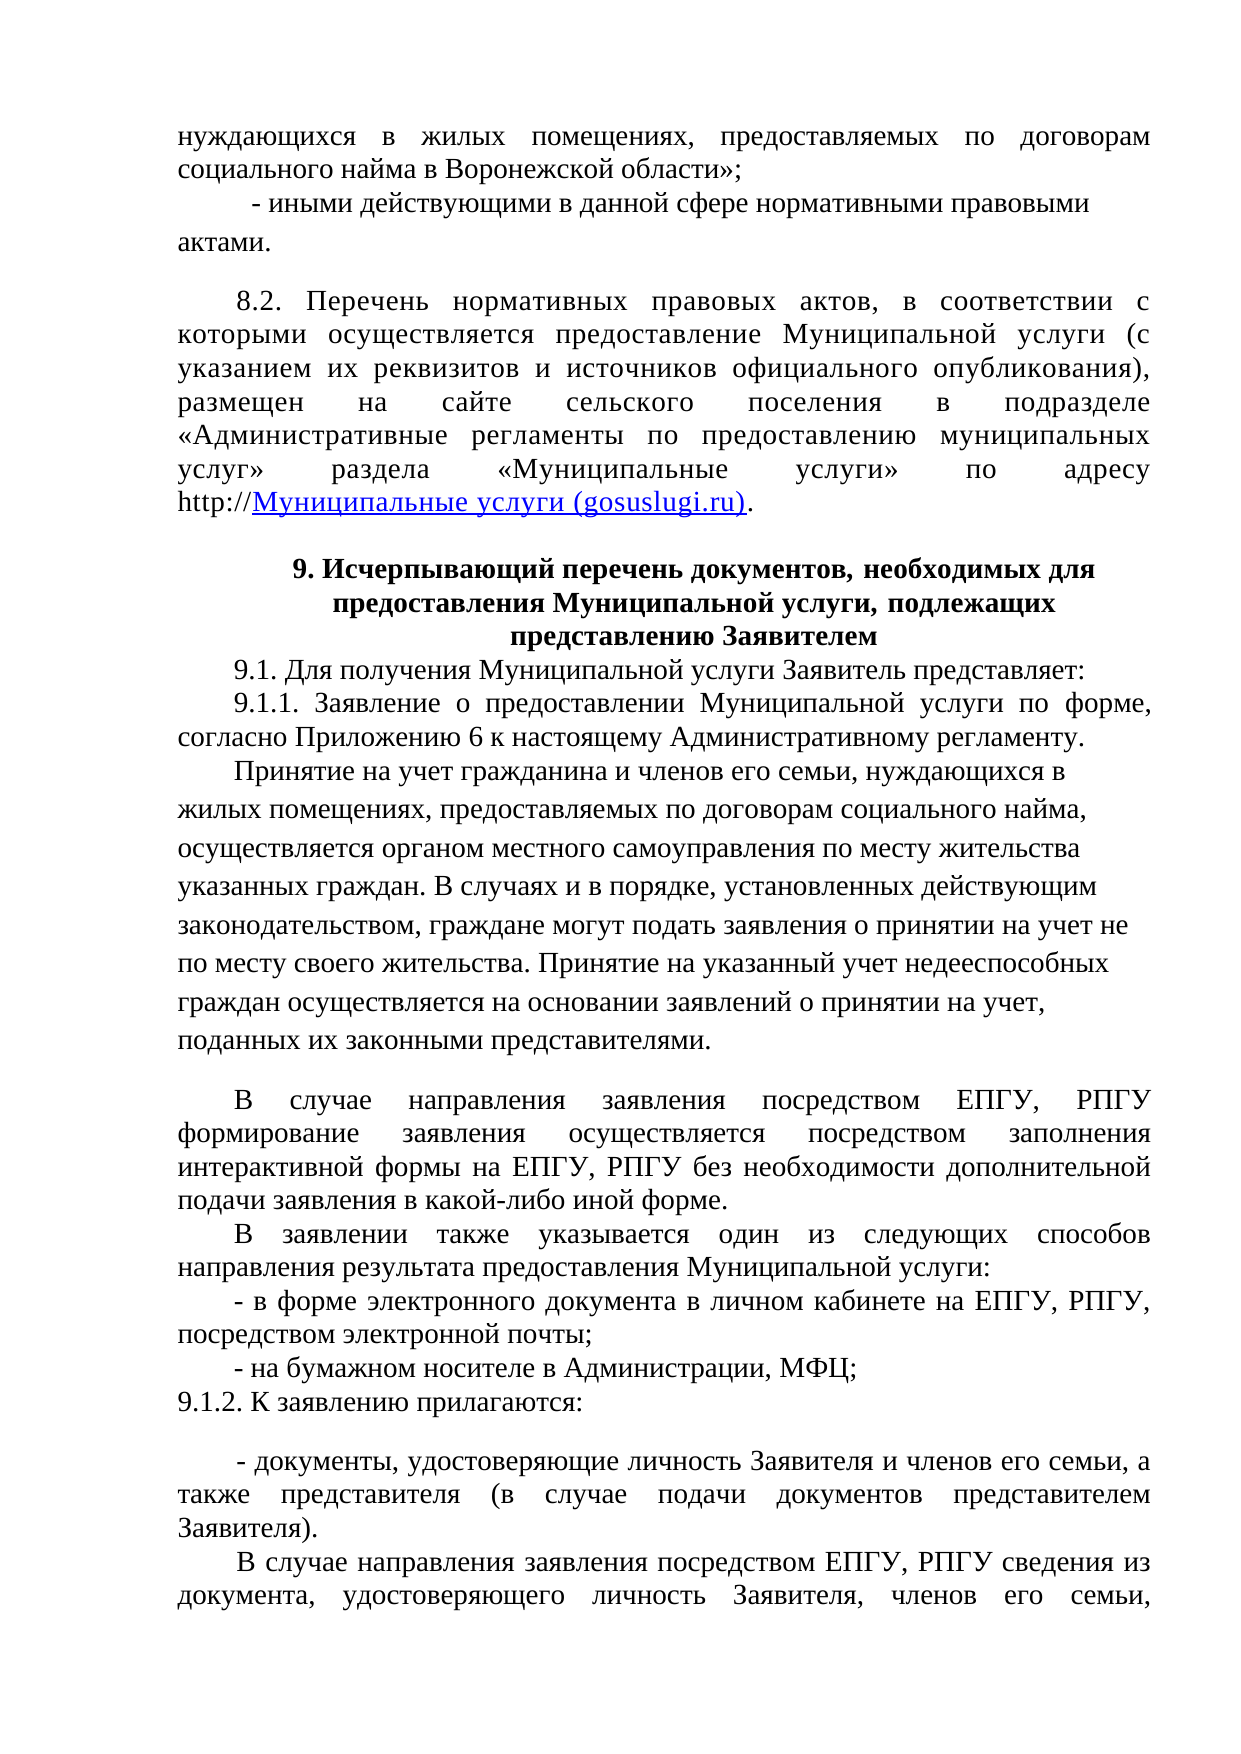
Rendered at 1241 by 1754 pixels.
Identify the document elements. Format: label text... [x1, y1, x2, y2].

text В случае направления заявления посредством ЕПГУ, РПГУ формирование заявления осуществляется посредством заполнения интерактивной формы на ЕПГУ, РПГУ без необходимости дополнительной подачи заявления в какой-либо иной форме. [177, 1082, 1152, 1216]
text Принятие на учет гражданина и членов его семьи, нуждающихся в жилых помещениях, предоставляемых по договорам социального найма, осуществляется органом местного самоуправления по месту жительства указанных граждан. В случаях и в порядке, установленных действующим законодательством, граждане могут подать заявления о принятии на учет не по месту своего жительства. Принятие на указанный учет недееспособных граждан осуществляется на основании заявлений о принятии на учет, поданных их законными представителями. [177, 753, 1152, 1056]
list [177, 118, 1152, 185]
text 9. Исчерпывающий перечень документов, необходимых для предоставления Муниципальной услуги, подлежащих представлению Заявителем [236, 551, 1152, 652]
text 8.2. Перечень нормативных правовых актов, в соответствии с которыми осуществляется предоставление Муниципальной услуги (с указанием их реквизитов и источников официального опубликования), размещен на сайте сельского поселения в подразделе «Административные регламенты по предоставлению муниципальных услуг» раздела «Муниципальные услуги» по адресу http://Муниципальные услуги (gosuslugi.ru). [177, 283, 1152, 518]
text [177, 1544, 1152, 1611]
text 9.1. Для получения Муниципальной услуги Заявитель представляет: [177, 652, 1152, 686]
text В заявлении также указывается один из следующих способов направления результата предоставления Муниципальной услуги: [177, 1216, 1152, 1283]
text - документы, удостоверяющие личность Заявителя и членов его семьи, а также представителя (в случае подачи документов представителем Заявителя). [177, 1443, 1152, 1544]
text - на бумажном носителе в Администрации, МФЦ; [177, 1350, 1152, 1384]
text 9.1.2. К заявлению прилагаются: [177, 1384, 1152, 1417]
text - иными действующими в данной сфере нормативными правовыми актами. [177, 185, 1152, 257]
text - в форме электронного документа в личном кабинете на ЕПГУ, РПГУ, посредством электронной почты; [177, 1283, 1152, 1350]
text 9.1.1. Заявление о предоставлении Муниципальной услуги по форме, согласно Приложению 6 к настоящему Административному регламенту. [177, 686, 1152, 753]
